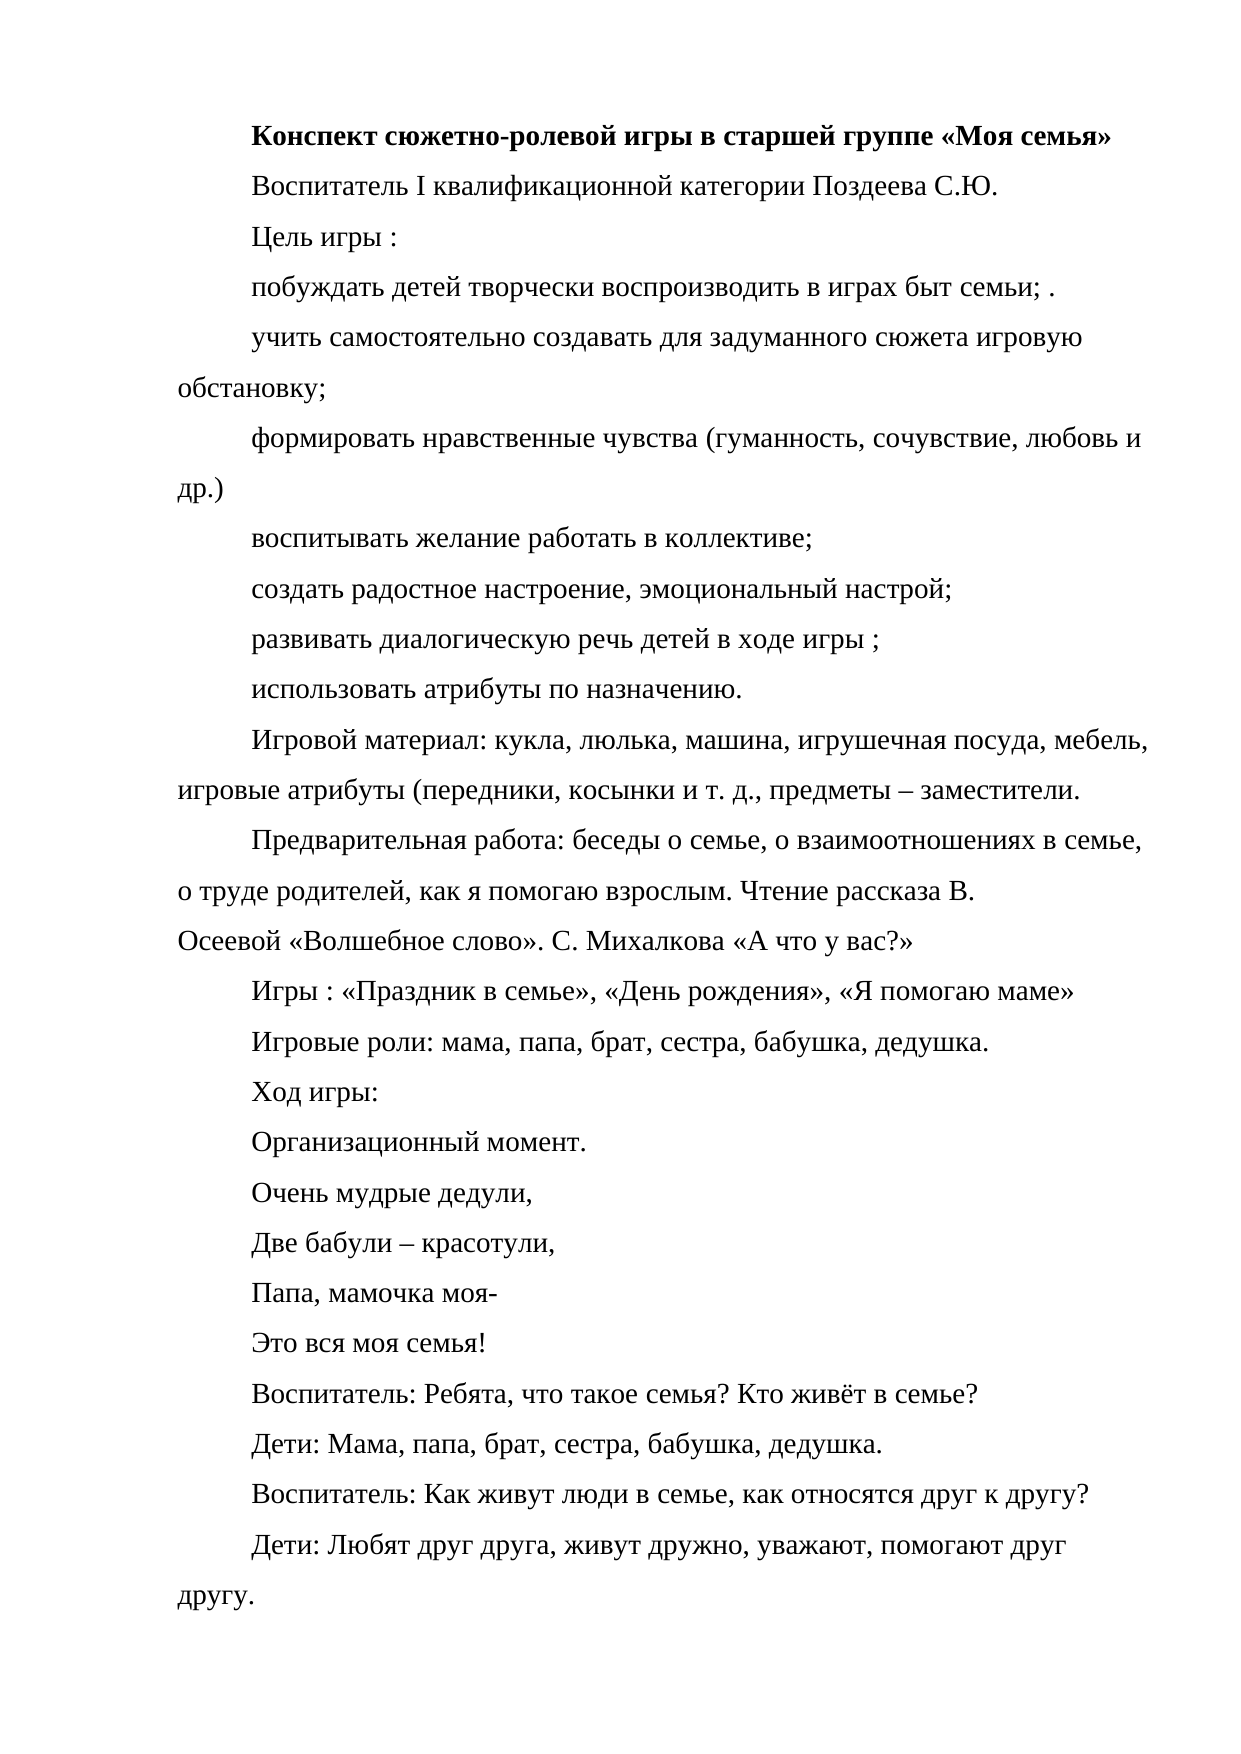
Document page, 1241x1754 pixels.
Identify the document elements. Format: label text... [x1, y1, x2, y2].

text Игровые роли: мама, папа, брат, сестра, бабушка, дедушка. [177, 1024, 1152, 1057]
text Конспект сюжетно-ролевой игры в старшей группе «Моя семья» [177, 118, 1152, 152]
text Дети: Мама, папа, брат, сестра, бабушка, дедушка. [177, 1426, 1152, 1460]
text Ход игры: [177, 1074, 1152, 1108]
text формировать нравственные чувства (гуманность, сочувствие, любовь и др.) [177, 420, 1152, 504]
text воспитывать желание работать в коллективе; [177, 521, 1152, 554]
text Это вся моя семья! [177, 1326, 1152, 1359]
text Игры : «Праздник в семье», «День рождения», «Я помогаю маме» [177, 973, 1152, 1007]
text Воспитатель I квалификационной категории Поздеева С.Ю. [177, 168, 1152, 202]
text Организационный момент. [177, 1124, 1152, 1158]
text развивать диалогическую речь детей в ходе игры ; [177, 621, 1152, 655]
text Воспитатель: Как живут люди в семье, как относятся друг к другу? [177, 1477, 1152, 1510]
text использовать атрибуты по назначению. [177, 672, 1152, 705]
text создать радостное настроение, эмоциональный настрой; [177, 571, 1152, 604]
text Предварительная работа: беседы о семье, о взаимоотношениях в семье, о труде родителей, как я помогаю взрослым. Чтение рассказа В. Осеевой «Волшебное слово». С. Михалкова «А что у вас?» [177, 822, 1152, 957]
text Дети: Любят друг друга, живут дружно, уважают, помогают друг другу. [177, 1527, 1152, 1611]
text Две бабули – красотули, [177, 1225, 1152, 1258]
text Воспитатель: Ребята, что такое семья? Кто живёт в семье? [177, 1376, 1152, 1409]
text учить самостоятельно создавать для задуманного сюжета игровую обстановку; [177, 319, 1152, 403]
text Очень мудрые дедули, [177, 1175, 1152, 1208]
text побуждать детей творчески воспроизводить в играх быт семьи; . [177, 269, 1152, 303]
text Папа, мамочка моя- [177, 1275, 1152, 1309]
text Цель игры : [177, 219, 1152, 252]
text Игровой материал: кукла, люлька, машина, игрушечная посуда, мебель, игровые атрибуты (передники, косынки и т. д., предметы – заместители. [177, 722, 1152, 806]
